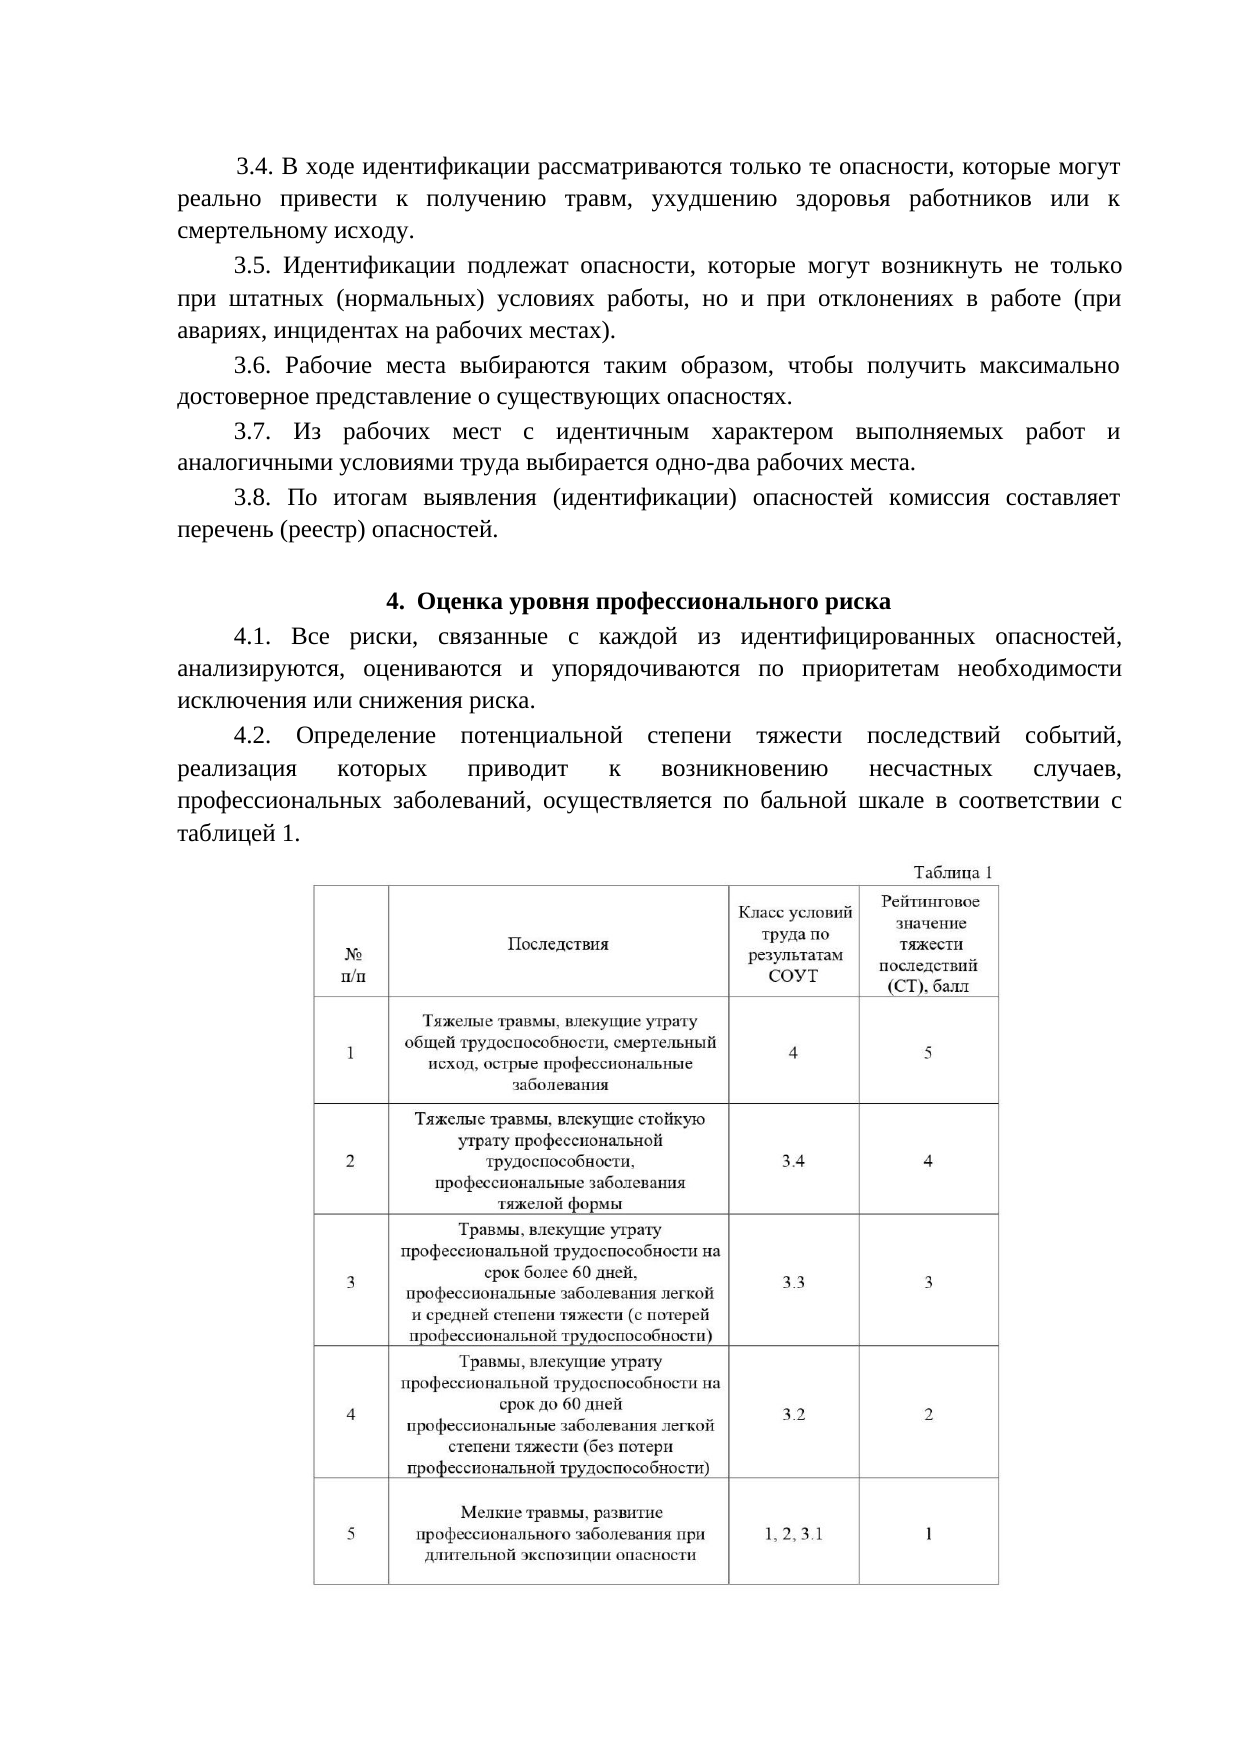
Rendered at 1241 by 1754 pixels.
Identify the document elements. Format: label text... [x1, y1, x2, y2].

text 3.8. По итогам выявления (идентификации) опасностей комиссия составляет перечень (реестр) опасностей. [177, 482, 1121, 543]
list Оценка уровня профессионального риска [386, 586, 1152, 615]
text 4.2. Определение потенциальной степени тяжести последствий событий, реализация которых приводит к возникновению несчастных случаев, профессиональных заболеваний, осуществляется по бальной шкале в соответствии с таблицей 1. [177, 720, 1123, 846]
text 3.6. Рабочие места выбираются таким образом, чтобы получить максимально достоверное представление о существующих опасностях. [177, 350, 1121, 410]
picture [275, 846, 1031, 1610]
text 4.1. Все риски, связанные с каждой из идентифицированных опасностей, анализируются, оцениваются и упорядочиваются по приоритетам необходимости исключения или снижения риска. [177, 621, 1123, 714]
text 3.5. Идентификации подлежат опасности, которые могут возникнуть не только при штатных (нормальных) условиях работы, но и при отклонениях в работе (при авариях, инцидентах на рабочих местах). [177, 250, 1123, 344]
text 3.4. В ходе идентификации рассматриваются только те опасности, которые могут реально привести к получению травм, ухудшению здоровья работников или к смертельному исходу. [177, 151, 1121, 244]
text 3.7. Из рабочих мест с идентичным характером выполняемых работ и аналогичными условиями труда выбирается одно-два рабочих места. [177, 416, 1121, 476]
